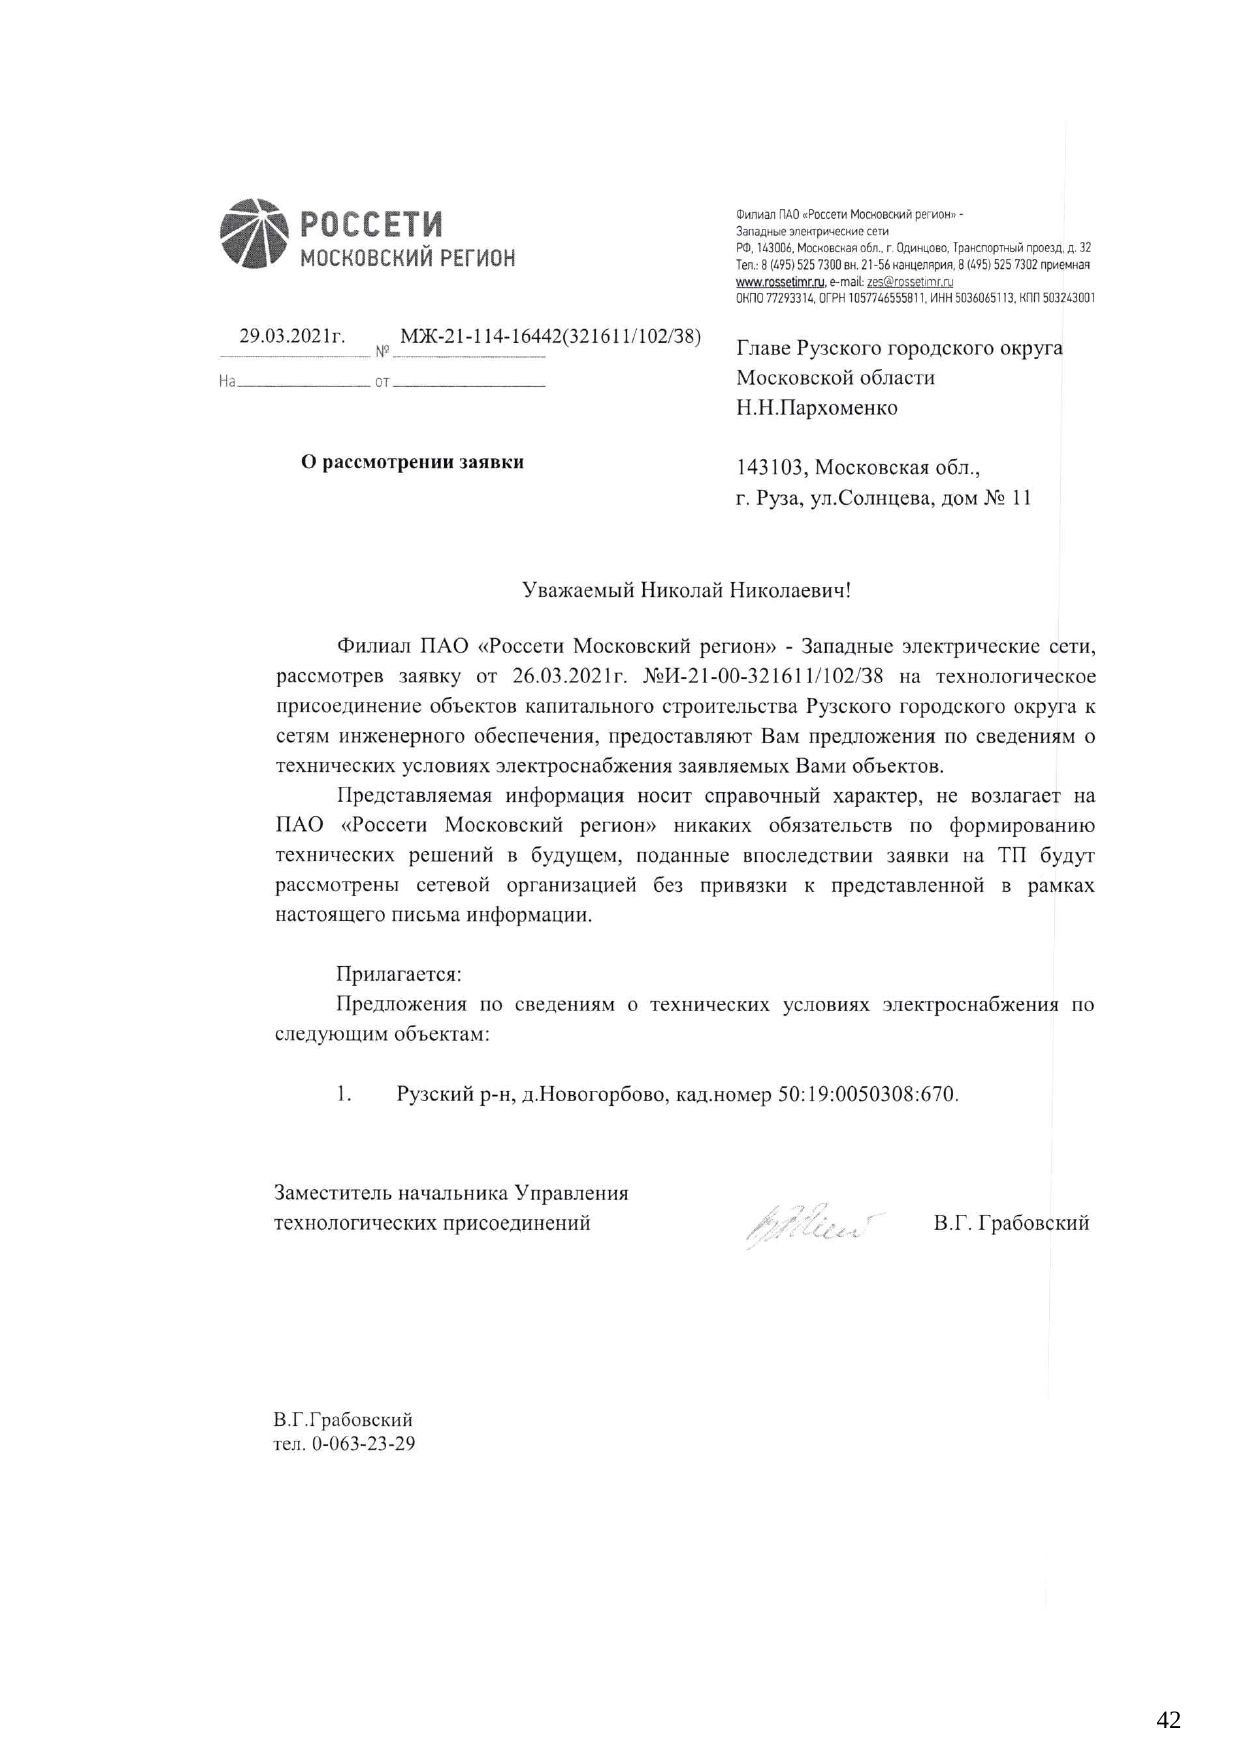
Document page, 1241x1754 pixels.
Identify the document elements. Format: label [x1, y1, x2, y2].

picture [103, 88, 1182, 1625]
